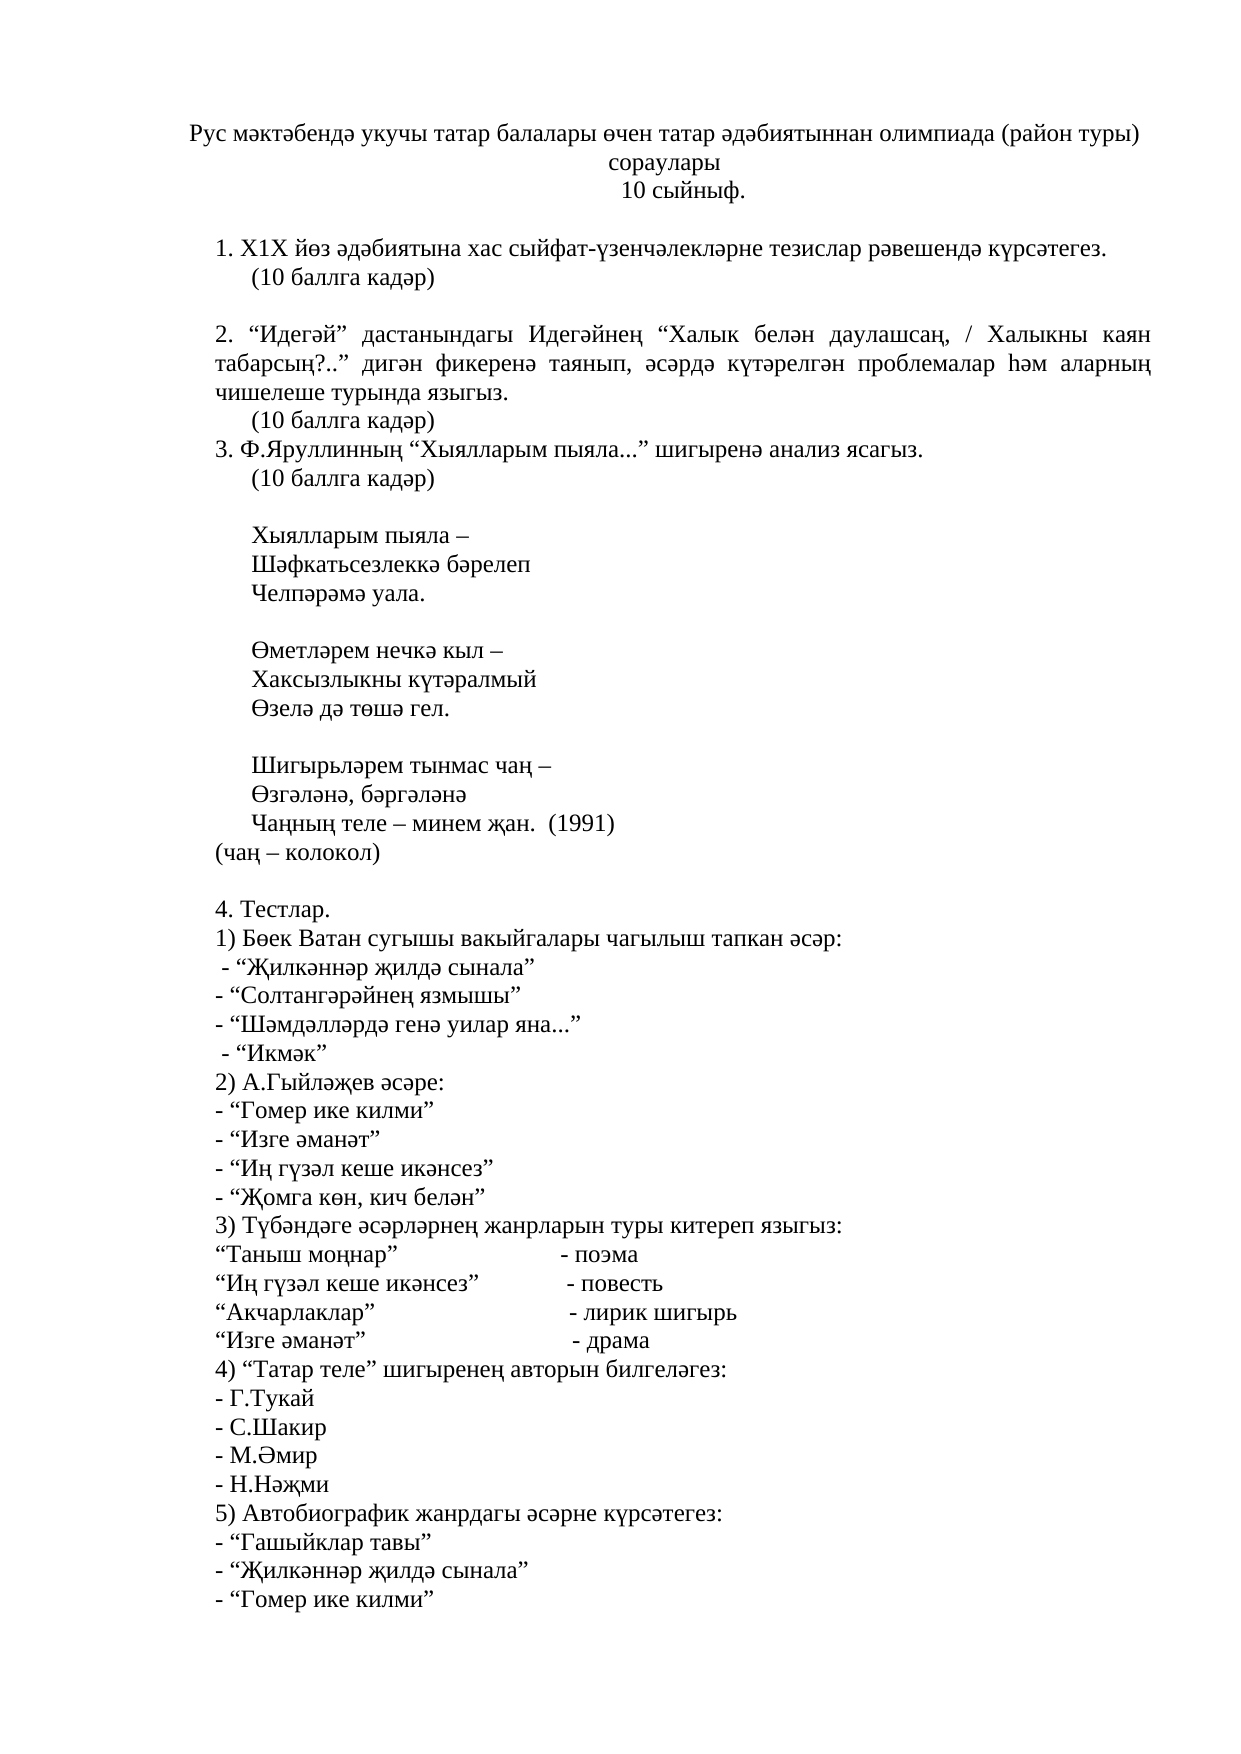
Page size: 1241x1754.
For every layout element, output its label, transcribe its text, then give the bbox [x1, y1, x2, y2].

text “Таныш моңнар” - поэма [215, 1239, 1152, 1268]
text 1) Бөек Ватан сугышы вакыйгалары чагылыш тапкан әсәр: [215, 923, 1152, 952]
text - “Җилкәннәр җилдә сынала” [215, 952, 1152, 981]
text - “Гомер ике килми” [215, 1584, 1152, 1613]
text Өзгәләнә, бәргәләнә [215, 779, 1152, 808]
text 3) Түбәндәге әсәрләрнең жанрларын туры китереп языгыз: [215, 1211, 1152, 1239]
text Хыялларым пыяла – [215, 521, 1152, 549]
text (10 баллга кадәр) [215, 406, 1152, 434]
text (10 баллга кадәр) [215, 262, 1152, 291]
text Шигырьләрем тынмас чаң – [215, 751, 1152, 779]
text - “Иң гүзәл кеше икәнсез” [215, 1153, 1152, 1182]
text “Изге әманәт” - драма [215, 1326, 1152, 1354]
text - “Җомга көн, кич белән” [215, 1182, 1152, 1211]
text - С.Шакир [215, 1412, 1152, 1441]
text Челпәрәмә уала. [215, 578, 1152, 607]
text 5) Автобиографик жанрдагы әсәрне күрсәтегез: [215, 1498, 1152, 1527]
text “Акчарлаклар” - лирик шигырь [215, 1297, 1152, 1326]
text - Г.Тукай [215, 1383, 1152, 1412]
text - “Солтангәрәйнең язмышы” [215, 981, 1152, 1009]
text 2. “Идегәй” дастанындагы Идегәйнең “Халык белән даулашсаң, / Халыкны каян табарсың?..” дигән фикеренә таянып, әсәрдә күтәрелгән проблемалар һәм аларның чишелеше турында языгыз. [215, 319, 1152, 406]
text Рус мәктәбендә укучы татар балалары өчен татар әдәбиятыннан олимпиада (район туры) сораулары [177, 118, 1152, 176]
text 4) “Татар теле” шигыренең авторын билгеләгез: [215, 1354, 1152, 1383]
text “Иң гүзәл кеше икәнсез” - повесть [215, 1268, 1152, 1297]
text - “Гашыйклар тавы” [215, 1527, 1152, 1556]
text - “Җилкәннәр җилдә сынала” [215, 1556, 1152, 1584]
text Хаксызлыкны күтәралмый [215, 664, 1152, 693]
text - “Изге әманәт” [215, 1124, 1152, 1153]
text 2) А.Гыйләҗев әсәре: [215, 1067, 1152, 1096]
text (чаң – колокол) [215, 837, 1152, 866]
text Өметләрем нечкә кыл – [215, 636, 1152, 664]
text 10 сыйныф. [215, 176, 1152, 204]
text Өзелә дә төшә гел. [215, 693, 1152, 722]
text Чаңның теле – минем җан. (1991) [215, 808, 1152, 837]
text - “Икмәк” [215, 1038, 1152, 1067]
text 1. Х1Х йөз әдәбиятына хас сыйфат-үзенчәлекләрне тезислар рәвешендә күрсәтегез. [215, 233, 1152, 262]
text - Н.Нәҗми [215, 1469, 1152, 1498]
text 4. Тестлар. [215, 894, 1152, 923]
text - “Шәмдәлләрдә генә уилар яна...” [215, 1009, 1152, 1038]
text - “Гомер ике килми” [215, 1096, 1152, 1124]
text 3. Ф.Яруллинның “Хыялларым пыяла...” шигыренә анализ ясагыз. [215, 434, 1152, 463]
text Шәфкатьсезлеккә бәрелеп [215, 549, 1152, 578]
text (10 баллга кадәр) [215, 463, 1152, 492]
text - М.Әмир [215, 1441, 1152, 1469]
